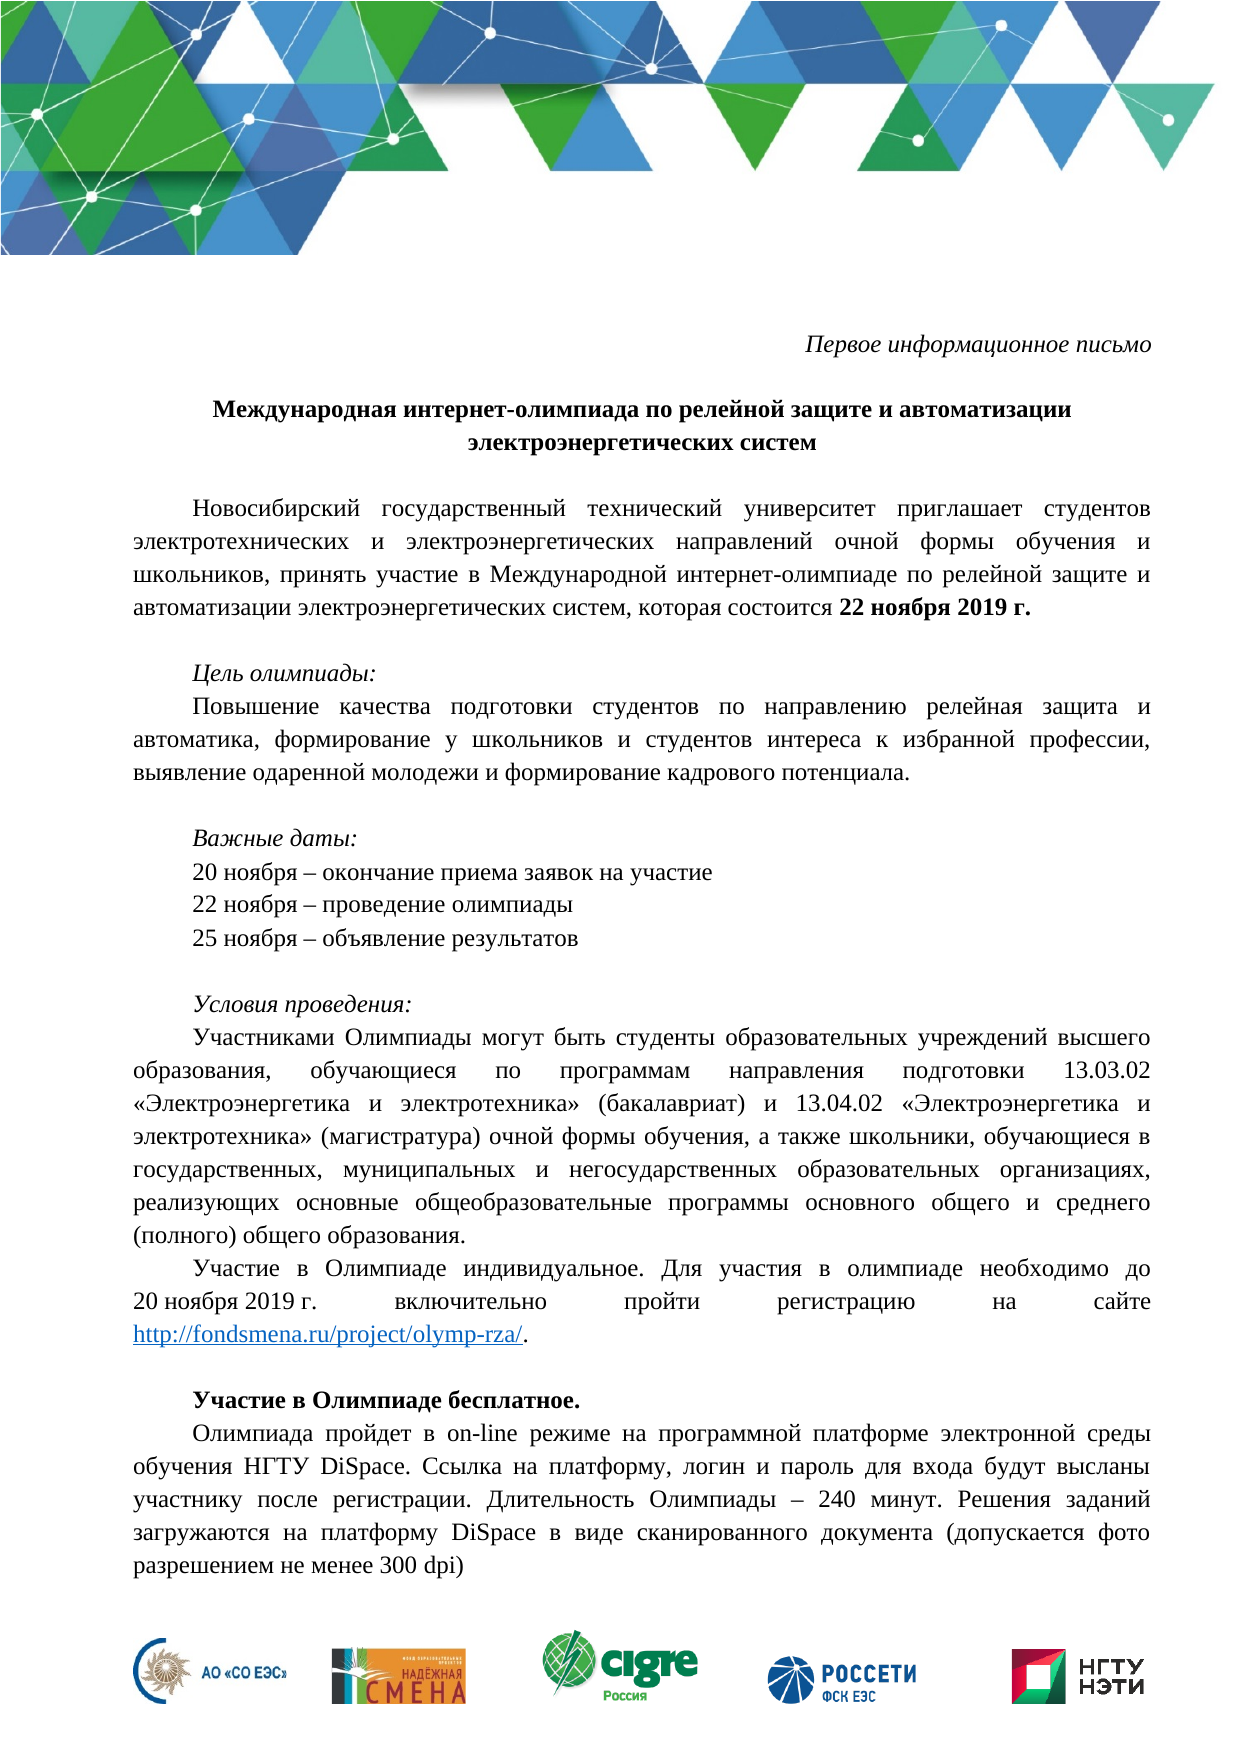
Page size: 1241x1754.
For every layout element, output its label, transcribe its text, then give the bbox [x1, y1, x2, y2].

text Цель олимпиады: [133, 658, 1152, 687]
picture [133, 1638, 287, 1704]
picture [0, 1, 1236, 255]
text 22 ноября – проведение олимпиады [133, 889, 1152, 918]
text Международная интернет-олимпиада по релейной защите и автоматизации электроэнергетических систем [133, 394, 1152, 456]
text Участие в Олимпиаде бесплатное. [133, 1385, 1152, 1414]
text Условия проведения: [133, 989, 1152, 1017]
picture [1011, 1649, 1144, 1704]
text Важные даты: [133, 823, 1152, 852]
text Участие в Олимпиаде индивидуальное. Для участия в олимпиаде необходимо до 20 ноября 2019 г. включительно пройти регистрацию на сайте http://fondsmena.ru/project/olymp-rza/. [133, 1253, 1152, 1348]
text Новосибирский государственный технический университет приглашает студентов электротехнических и электроэнергетических направлений очной формы обучения и школьников, принять участие в Международной интернет-олимпиаде по релейной защите и автоматизации электроэнергетических систем, которая состоится 22 ноября 2019 г. [133, 493, 1152, 621]
text 20 ноября – окончание приема заявок на участие [133, 857, 1152, 885]
text Повышение качества подготовки студентов по направлению релейная защита и автоматика, формирование у школьников и студентов интереса к избранной профессии, выявление одаренной молодежи и формирование кадрового потенциала. [133, 691, 1152, 786]
picture [331, 1647, 466, 1704]
text Олимпиада пройдет в on-line режиме на программной платформе электронной среды обучения НГТУ DiSpace. Ссылка на платформу, логин и пароль для входа будут высланы участнику после регистрации. Длительность Олимпиады – 240 минут. Решения заданий загружаются на платформу DiSpace в виде сканированного документа (допускается фото разрешением не менее 300 dpi) [133, 1418, 1152, 1579]
picture [767, 1656, 916, 1704]
text Первое информационное письмо [133, 329, 1152, 358]
text Участниками Олимпиады могут быть студенты образовательных учреждений высшего образования, обучающиеся по программам направления подготовки 13.03.02 «Электроэнергетика и электротехника» (бакалавриат) и 13.04.02 «Электроэнергетика и электротехника» (магистратура) очной формы обучения, а также школьники, обучающиеся в государственных, муниципальных и негосударственных образовательных организациях, реализующих основные общеобразовательные программы основного общего и среднего (полного) общего образования. [133, 1022, 1152, 1248]
text 25 ноября – объявление результатов [133, 923, 1152, 951]
picture [537, 1624, 703, 1704]
